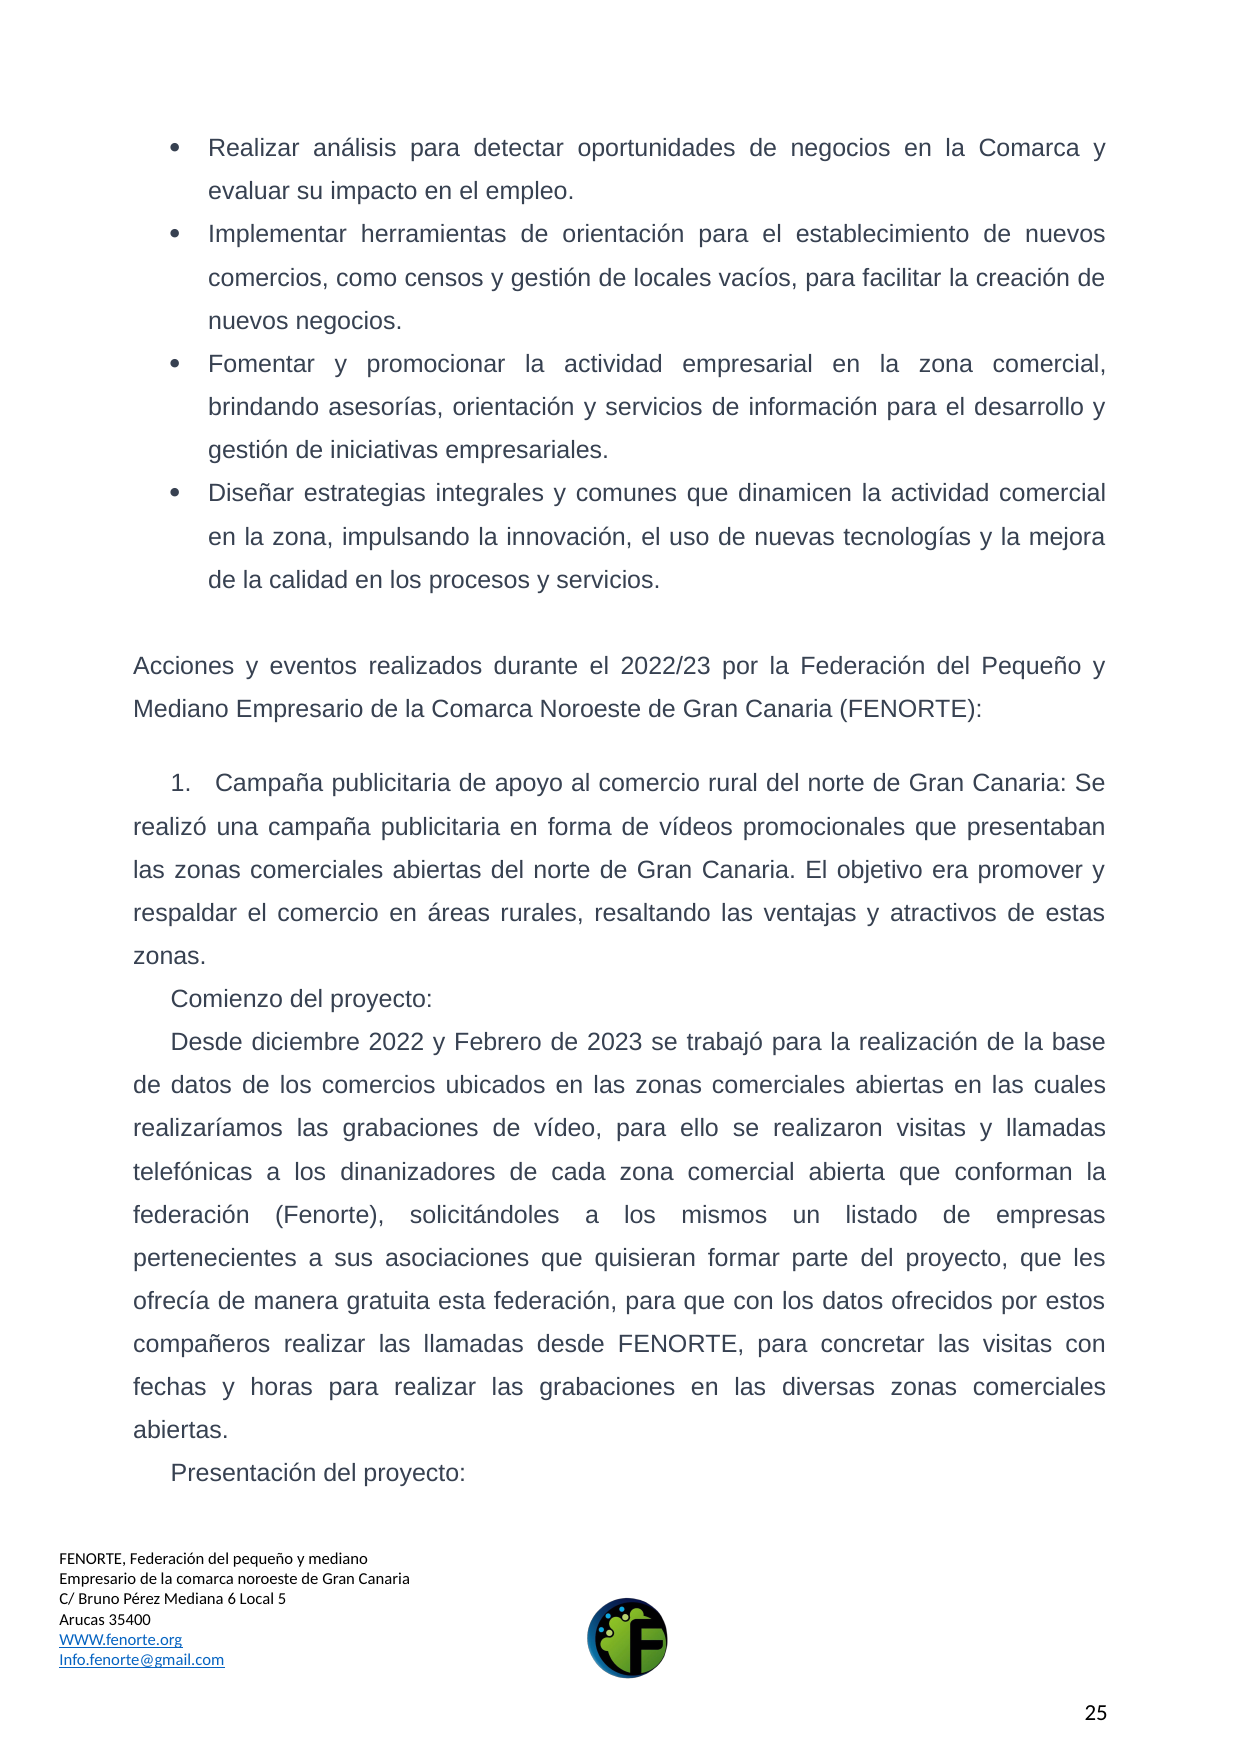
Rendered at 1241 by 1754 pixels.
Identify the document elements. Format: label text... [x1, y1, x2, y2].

list Diseñar estrategias integrales y comunes que dinamicen la actividad comercial en la zona, impulsando la innovación, el uso de nuevas tecnologías y la mejora de la calidad en los procesos y servicios. [170, 478, 1107, 593]
list Implementar herramientas de orientación para el establecimiento de nuevos comercios, como censos y gestión de locales vacíos, para facilitar la creación de nuevos negocios. [170, 219, 1107, 334]
list Realizar análisis para detectar oportunidades de negocios en la Comarca y evaluar su impacto en el empleo. [170, 133, 1107, 205]
text Presentación del proyecto: [170, 1458, 1107, 1487]
list Fomentar y promocionar la actividad empresarial en la zona comercial, brindando asesorías, orientación y servicios de información para el desarrollo y gestión de iniciativas empresariales. [170, 349, 1107, 464]
list Campaña publicitaria de apoyo al comercio rural del norte de Gran Canaria: Se realizó una campaña publicitaria en forma de vídeos promocionales que presentaban las zonas comerciales abiertas del norte de Gran Canaria. El objetivo era promover y respaldar el comercio en áreas rurales, resaltando las ventajas y atractivos de estas zonas. [133, 768, 1107, 969]
text Comienzo del proyecto: [170, 984, 1107, 1013]
picture [537, 1549, 717, 1728]
text Acciones y eventos realizados durante el 2022/23 por la Federación del Pequeño y Mediano Empresario de la Comarca Noroeste de Gran Canaria (FENORTE): [133, 651, 1107, 723]
text Desde diciembre 2022 y Febrero de 2023 se trabajó para la realización de la base de datos de los comercios ubicados en las zonas comerciales abiertas en las cuales realizaríamos las grabaciones de vídeo, para ello se realizaron visitas y llamadas telefónicas a los dinanizadores de cada zona comercial abierta que conforman la federación (Fenorte), solicitándoles a los mismos un listado de empresas pertenecientes a sus asociaciones que quisieran formar parte del proyecto, que les ofrecía de manera gratuita esta federación, para que con los datos ofrecidos por estos compañeros realizar las llamadas desde FENORTE, para concretar las visitas con fechas y horas para realizar las grabaciones en las diversas zonas comerciales abiertas. [133, 1027, 1107, 1444]
